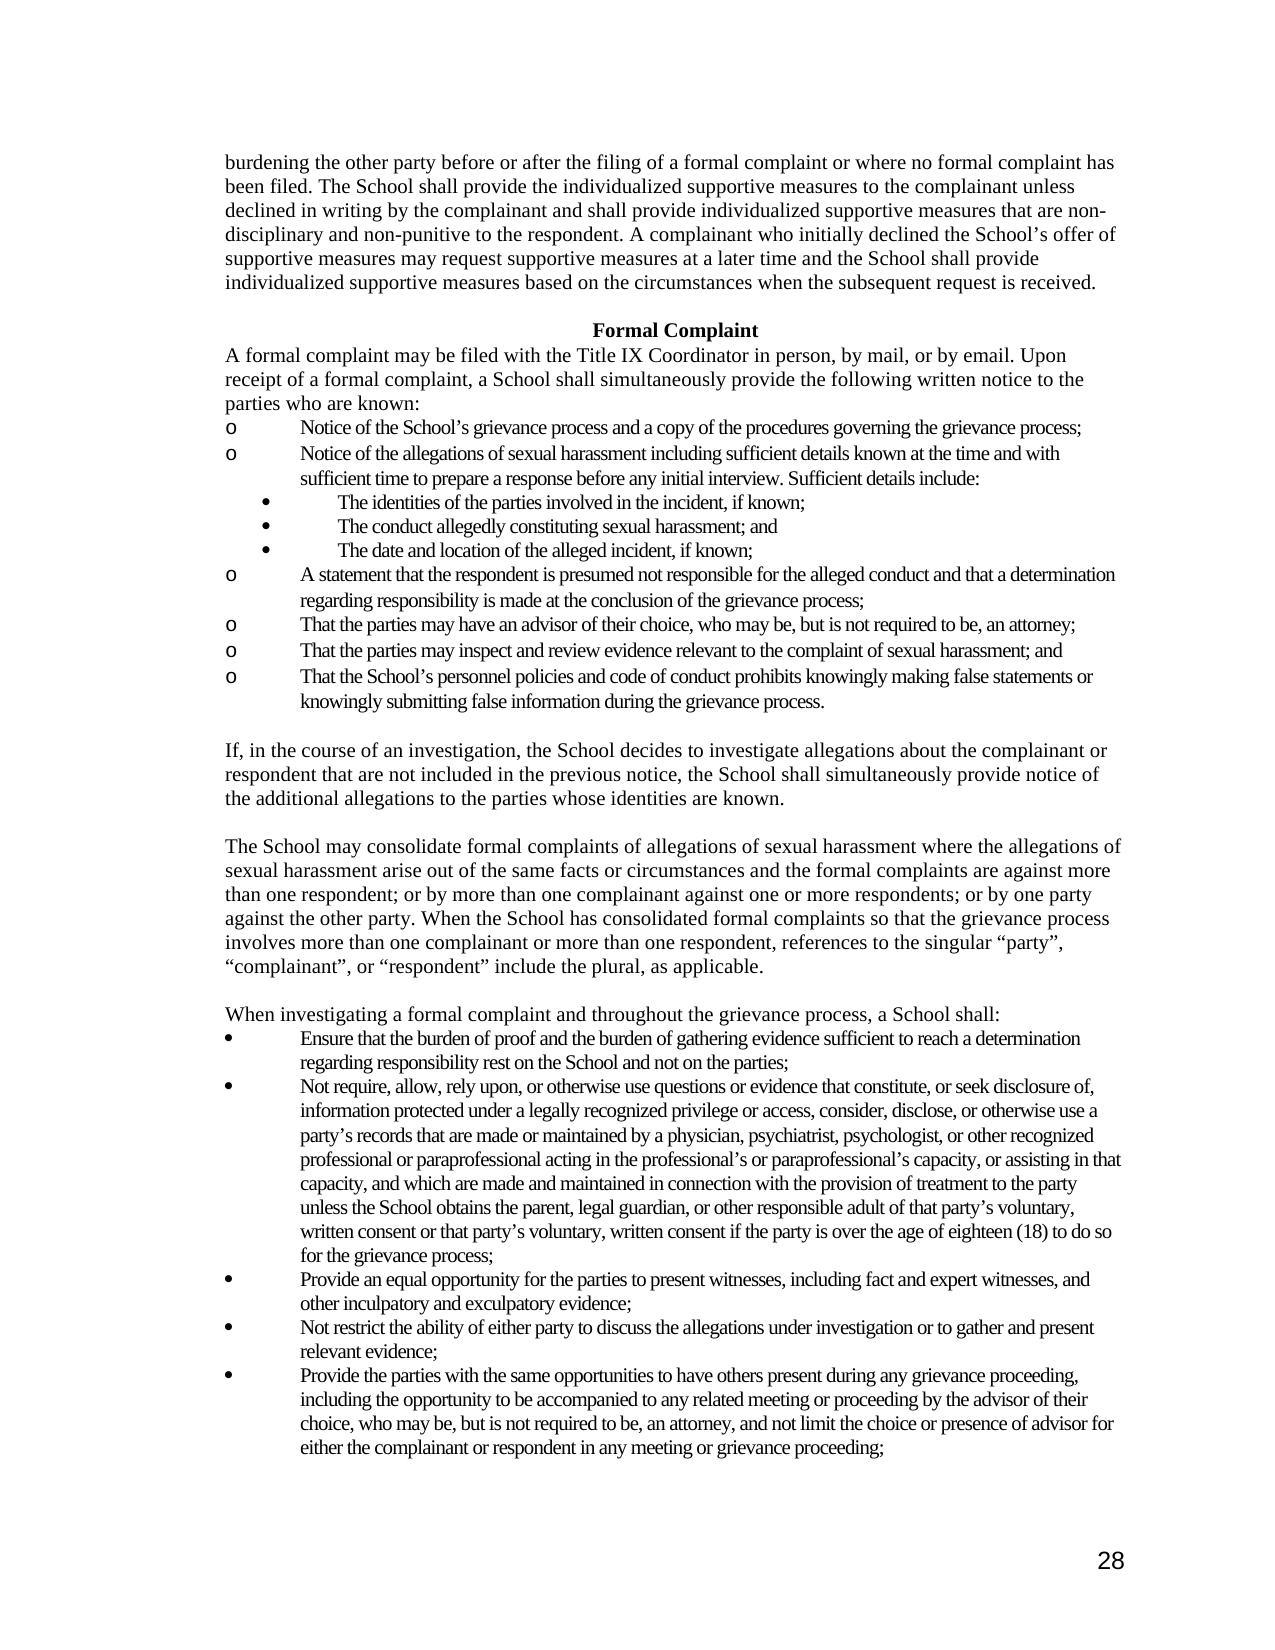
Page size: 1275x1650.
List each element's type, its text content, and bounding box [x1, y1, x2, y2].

list Notice of the School’s grievance process and a copy of the procedures governing the grievance process; [225, 415, 1125, 440]
list That the parties may inspect and review evidence relevant to the complaint of sexual harassment; and [225, 638, 1125, 664]
list Not restrict the ability of either party to discuss the allegations under investigation or to gather and present relevant evidence; [225, 1315, 1125, 1363]
list Not require, allow, rely upon, or otherwise use questions or evidence that constitute, or seek disclosure of, information protected under a legally recognized privilege or access, consider, disclose, or otherwise use a party’s records that are made or maintained by a physician, psychiatrist, psychologist, or other recognized professional or paraprofessional acting in the professional’s or paraprofessional’s capacity, or assisting in that capacity, and which are made and maintained in connection with the provision of treatment to the party unless the School obtains the parent, legal guardian, or other responsible adult of that party’s voluntary, written consent or that party’s voluntary, written consent if the party is over the age of eighteen (18) to do so for the grievance process; [225, 1074, 1125, 1267]
list Notice of the allegations of sexual harassment including sufficient details known at the time and with sufficient time to prepare a response before any initial interview. Sufficient details include: [225, 440, 1125, 490]
list The conduct allegedly constituting sexual harassment; and [262, 514, 1125, 538]
list That the parties may have an advisor of their choice, who may be, but is not required to be, an attorney; [225, 612, 1125, 638]
list A statement that the respondent is presumed not responsible for the alleged conduct and that a determination regarding responsibility is made at the conclusion of the grievance process; [225, 562, 1125, 612]
text When investigating a formal complaint and throughout the grievance process, a School shall: [225, 1002, 1125, 1026]
list Ensure that the burden of proof and the burden of gathering evidence sufficient to reach a determination regarding responsibility rest on the School and not on the parties; [225, 1026, 1125, 1074]
list The identities of the parties involved in the incident, if known; [262, 490, 1125, 514]
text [225, 150, 1125, 294]
text If, in the course of an investigation, the School decides to investigate allegations about the complainant or respondent that are not included in the previous notice, the School shall simultaneously provide notice of the additional allegations to the parties whose identities are known. [225, 737, 1125, 810]
list That the School’s personnel policies and code of conduct prohibits knowingly making false statements or knowingly submitting false information during the grievance process. [225, 664, 1125, 713]
text A formal complaint may be filed with the Title IX Coordinator in person, by mail, or by email. Upon receipt of a formal complaint, a School shall simultaneously provide the following written notice to the parties who are known: [225, 342, 1125, 415]
text Formal Complaint [225, 318, 1125, 342]
list The date and location of the alleged incident, if known; [262, 538, 1125, 562]
list Provide an equal opportunity for the parties to present witnesses, including fact and expert witnesses, and other inculpatory and exculpatory evidence; [225, 1267, 1125, 1315]
list Provide the parties with the same opportunities to have others present during any grievance proceeding, including the opportunity to be accompanied to any related meeting or proceeding by the advisor of their choice, who may be, but is not required to be, an attorney, and not limit the choice or presence of advisor for either the complainant or respondent in any meeting or grievance proceeding; [225, 1363, 1125, 1459]
text The School may consolidate formal complaints of allegations of sexual harassment where the allegations of sexual harassment arise out of the same facts or circumstances and the formal complaints are against more than one respondent; or by more than one complainant against one or more respondents; or by one party against the other party. When the School has consolidated formal complaints so that the grievance process involves more than one complainant or more than one respondent, references to the singular “party”, “complainant”, or “respondent” include the plural, as applicable. [225, 834, 1125, 978]
